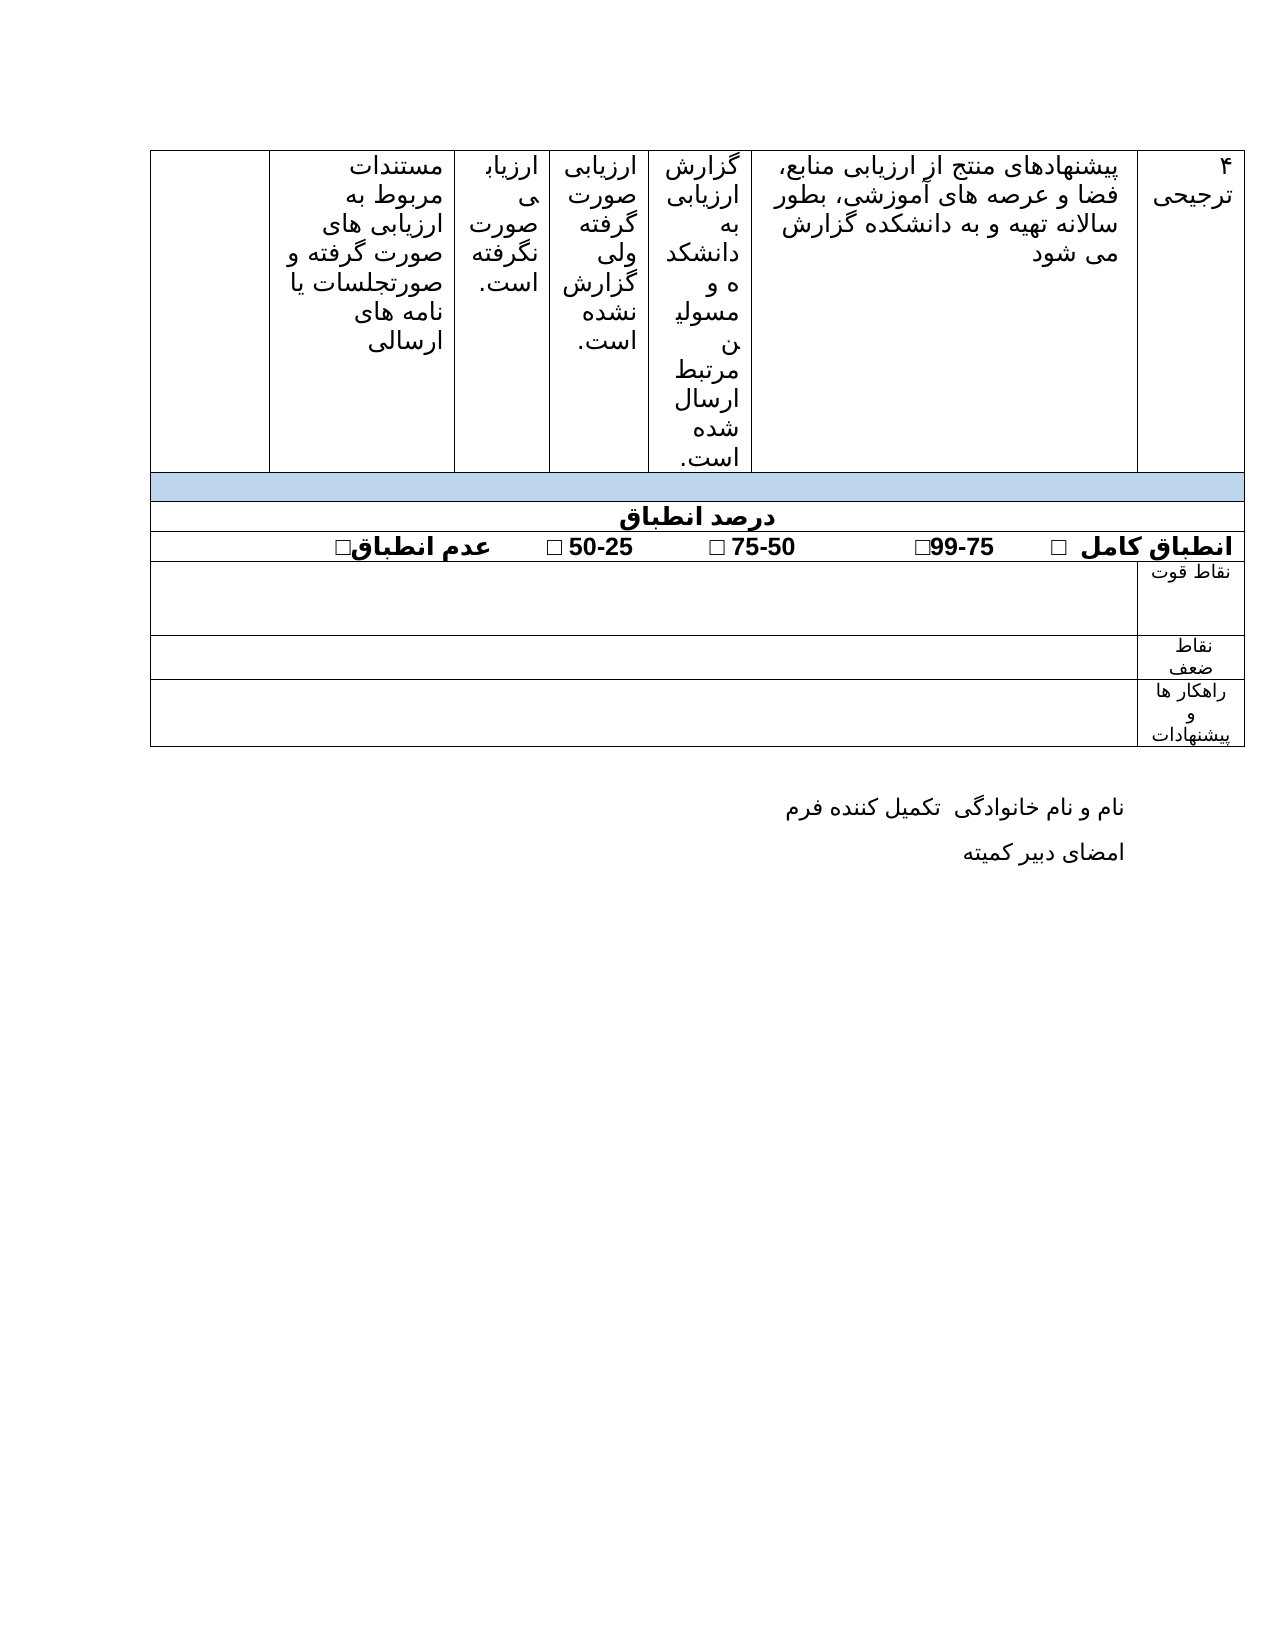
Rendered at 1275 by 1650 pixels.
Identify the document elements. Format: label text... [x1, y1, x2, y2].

table_cell انطباق کامل 󠆶□ 75-99□ 50-75 □ 25-50 □ عدم انطباق󠆶□ [151, 532, 1244, 561]
table_cell [151, 636, 1137, 679]
table_cell ۴ ترجیحی [1138, 151, 1244, 472]
table_cell راهکار ها و پیشنهادات [1138, 680, 1244, 746]
table_cell مستندات مربوط به ارزیابی های صورت گرفته و صورتجلسات یا نامه های ارسالی [270, 151, 454, 472]
table_cell نقاط قوت [1138, 562, 1244, 634]
table_cell نقاط ضعف [1138, 636, 1244, 679]
text نام و نام خانوادگی تکمیل کننده فرم [150, 794, 1125, 820]
table_cell [151, 680, 1137, 746]
table_cell [151, 473, 1244, 501]
table_cell گزارش ارزیابی به دانشکده و مسولین مرتبط ارسال شده است. [649, 151, 751, 472]
text امضای دبیر کمیته [150, 839, 1125, 865]
table_cell ارزیابی صورت گرفته ولی گزارش نشده است. [550, 151, 648, 472]
table_cell [151, 562, 1137, 634]
table_cell درصد انطباق [151, 502, 1244, 531]
table_cell [151, 151, 269, 472]
table_cell پیشنهادهای منتج از ارزیابی منابع، فضا و عرصه های آموزشی، بطور سالانه تهیه و به دانشکده گزارش می شود [752, 151, 1137, 472]
table_cell ارزیابی صورت نگرفته است. [455, 151, 549, 472]
